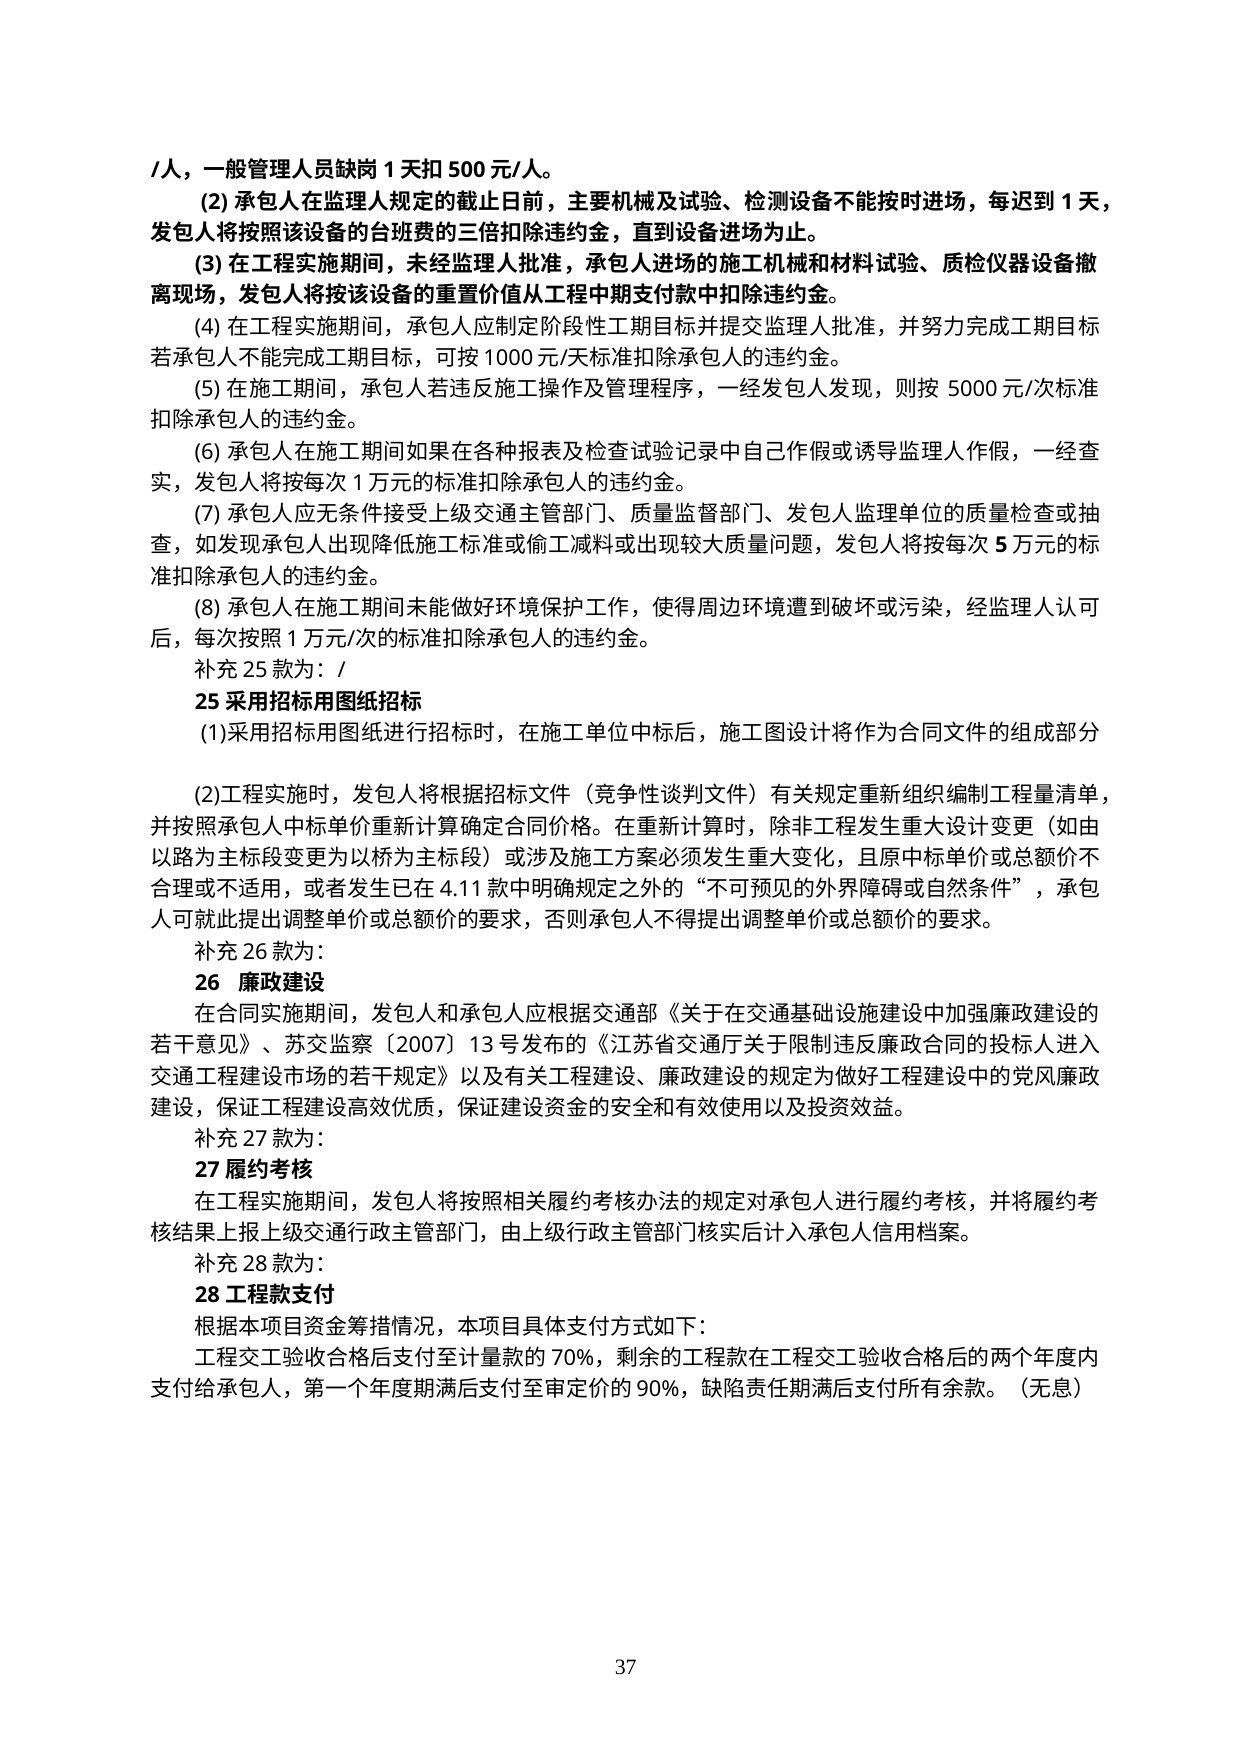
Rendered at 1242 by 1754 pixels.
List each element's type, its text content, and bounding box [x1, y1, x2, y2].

text (1)采用招标用图纸进行招标时，在施工单位中标后，施工图设计将作为合同文件的组成部分。 [151, 715, 1100, 778]
text (5) 在施工期间，承包人若违反施工操作及管理程序，一经发包人发现，则按5000元/次标准扣除承包人的违约金。 [151, 372, 1100, 434]
text 补充26款为： [151, 934, 1100, 965]
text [151, 153, 1100, 184]
text 28 工程款支付 [151, 1278, 1100, 1309]
text (4) 在工程实施期间，承包人应制定阶段性工期目标并提交监理人批准，并努力完成工期目标。若承包人不能完成工期目标，可按1000元/天标准扣除承包人的违约金。 [151, 309, 1100, 372]
text 根据本项目资金筹措情况，本项目具体支付方式如下： [151, 1309, 1100, 1340]
text (8) 承包人在施工期间未能做好环境保护工作，使得周边环境遭到破坏或污染，经监理人认可后，每次按照1万元/次的标准扣除承包人的违约金。 [151, 590, 1100, 653]
text 补充25款为：/ [151, 653, 1100, 684]
text 补充27款为： [151, 1122, 1100, 1153]
text 补充28款为： [151, 1247, 1100, 1278]
text (6) 承包人在施工期间如果在各种报表及检查试验记录中自己作假或诱导监理人作假，一经查实，发包人将按每次1万元的标准扣除承包人的违约金。 [151, 434, 1100, 497]
text (7) 承包人应无条件接受上级交通主管部门、质量监督部门、发包人监理单位的质量检查或抽查，如发现承包人出现降低施工标准或偷工减料或出现较大质量问题，发包人将按每次5万元的标准扣除承包人的违约金。 [151, 497, 1100, 590]
text (2) 承包人在监理人规定的截止日前，主要机械及试验、检测设备不能按时进场，每迟到1天，发包人将按照该设备的台班费的三倍扣除违约金，直到设备进场为止。 [151, 184, 1100, 247]
text (3) 在工程实施期间，未经监理人批准，承包人进场的施工机械和材料试验、质检仪器设备撤离现场，发包人将按该设备的重置价值从工程中期支付款中扣除违约金。 [151, 247, 1100, 309]
text 27 履约考核 [151, 1153, 1100, 1184]
text 在工程实施期间，发包人将按照相关履约考核办法的规定对承包人进行履约考核，并将履约考核结果上报上级交通行政主管部门，由上级行政主管部门核实后计入承包人信用档案。 [151, 1184, 1100, 1247]
text 25 采用招标用图纸招标 [151, 684, 1100, 715]
text (2)工程实施时，发包人将根据招标文件（竞争性谈判文件）有关规定重新组织编制工程量清单，并按照承包人中标单价重新计算确定合同价格。在重新计算时，除非工程发生重大设计变更（如由以路为主标段变更为以桥为主标段）或涉及施工方案必须发生重大变化，且原中标单价或总额价不合理或不适用，或者发生已在4.11款中明确规定之外的“不可预见的外界障碍或自然条件”，承包人可就此提出调整单价或总额价的要求，否则承包人不得提出调整单价或总额价的要求。 [151, 778, 1100, 934]
text 在合同实施期间，发包人和承包人应根据交通部《关于在交通基础设施建设中加强廉政建设的若干意见》、苏交监察〔2007〕13号发布的《江苏省交通厅关于限制违反廉政合同的投标人进入交通工程建设市场的若干规定》以及有关工程建设、廉政建设的规定为做好工程建设中的党风廉政建设，保证工程建设高效优质，保证建设资金的安全和有效使用以及投资效益。 [151, 997, 1100, 1122]
text 工程交工验收合格后支付至计量款的70%，剩余的工程款在工程交工验收合格后的两个年度内支付给承包人，第一个年度期满后支付至审定价的90%，缺陷责任期满后支付所有余款。（无息） [151, 1340, 1100, 1403]
text 26 廉政建设 [151, 965, 1100, 997]
